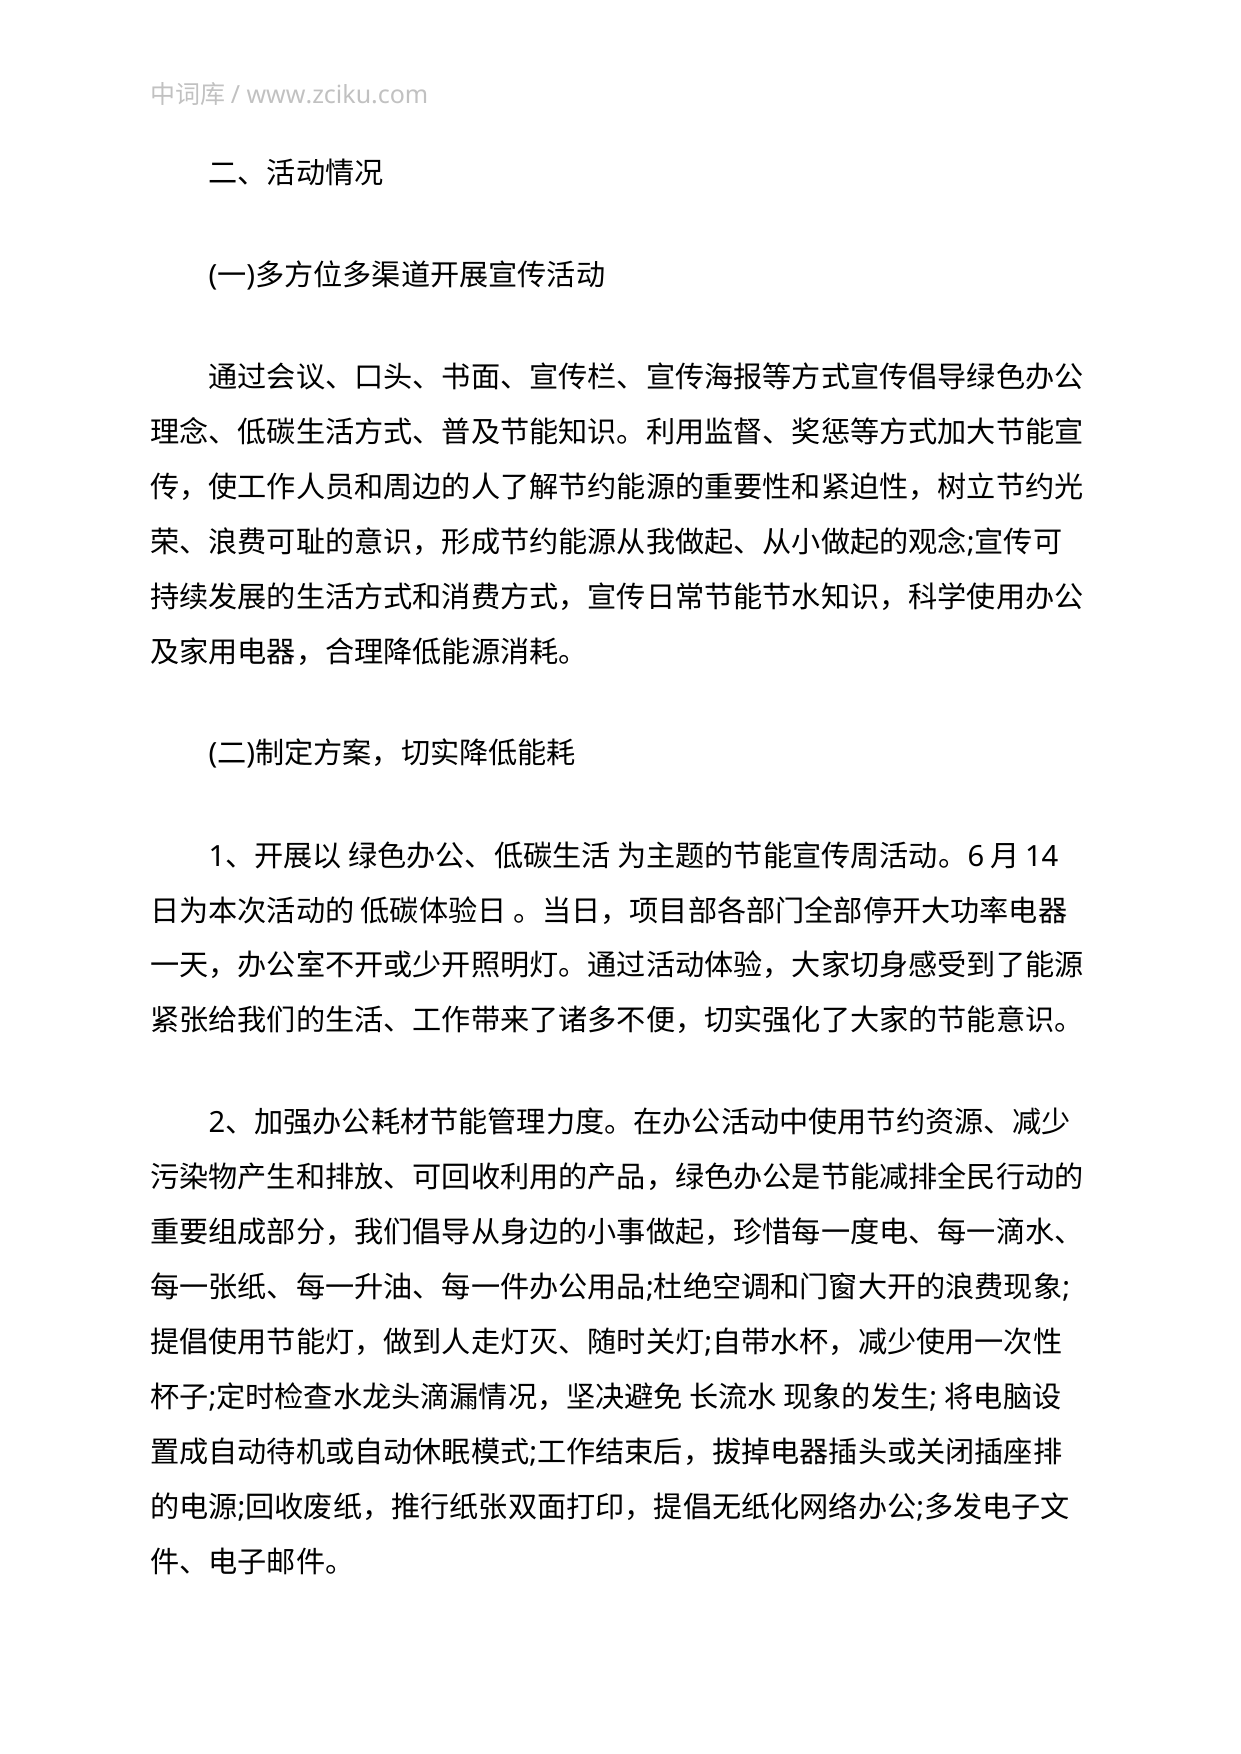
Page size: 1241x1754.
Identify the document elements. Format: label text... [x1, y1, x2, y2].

text (二)制定方案，切实降低能耗 [150, 730, 1090, 772]
text 2、加强办公耗材节能管理力度。在办公活动中使用节约资源、减少污染物产生和排放、可回收利用的产品，绿色办公是节能减排全民行动的重要组成部分，我们倡导从身边的小事做起，珍惜每一度电、每一滴水、每一张纸、每一升油、每一件办公用品;杜绝空调和门窗大开的浪费现象;提倡使用节能灯，做到人走灯灭、随时关灯;自带水杯，减少使用一次性杯子;定时检查水龙头滴漏情况，坚决避免 长流水 现象的发生; 将电脑设置成自动待机或自动休眠模式;工作结束后，拔掉电器插头或关闭插座排的电源;回收废纸，推行纸张双面打印，提倡无纸化网络办公;多发电子文件、电子邮件。 [150, 1099, 1090, 1581]
text 通过会议、口头、书面、宣传栏、宣传海报等方式宣传倡导绿色办公理念、低碳生活方式、普及节能知识。利用监督、奖惩等方式加大节能宣传，使工作人员和周边的人了解节约能源的重要性和紧迫性，树立节约光荣、浪费可耻的意识，形成节约能源从我做起、从小做起的观念;宣传可持续发展的生活方式和消费方式，宣传日常节能节水知识，科学使用办公及家用电器，合理降低能源消耗。 [150, 354, 1090, 671]
text 1、开展以 绿色办公、低碳生活 为主题的节能宣传周活动。6月14日为本次活动的 低碳体验日 。当日，项目部各部门全部停开大功率电器一天，办公室不开或少开照明灯。通过活动体验，大家切身感受到了能源紧张给我们的生活、工作带来了诸多不便，切实强化了大家的节能意识。 [150, 832, 1090, 1039]
text 二、活动情况 [150, 150, 1090, 192]
text (一)多方位多渠道开展宣传活动 [150, 252, 1090, 294]
